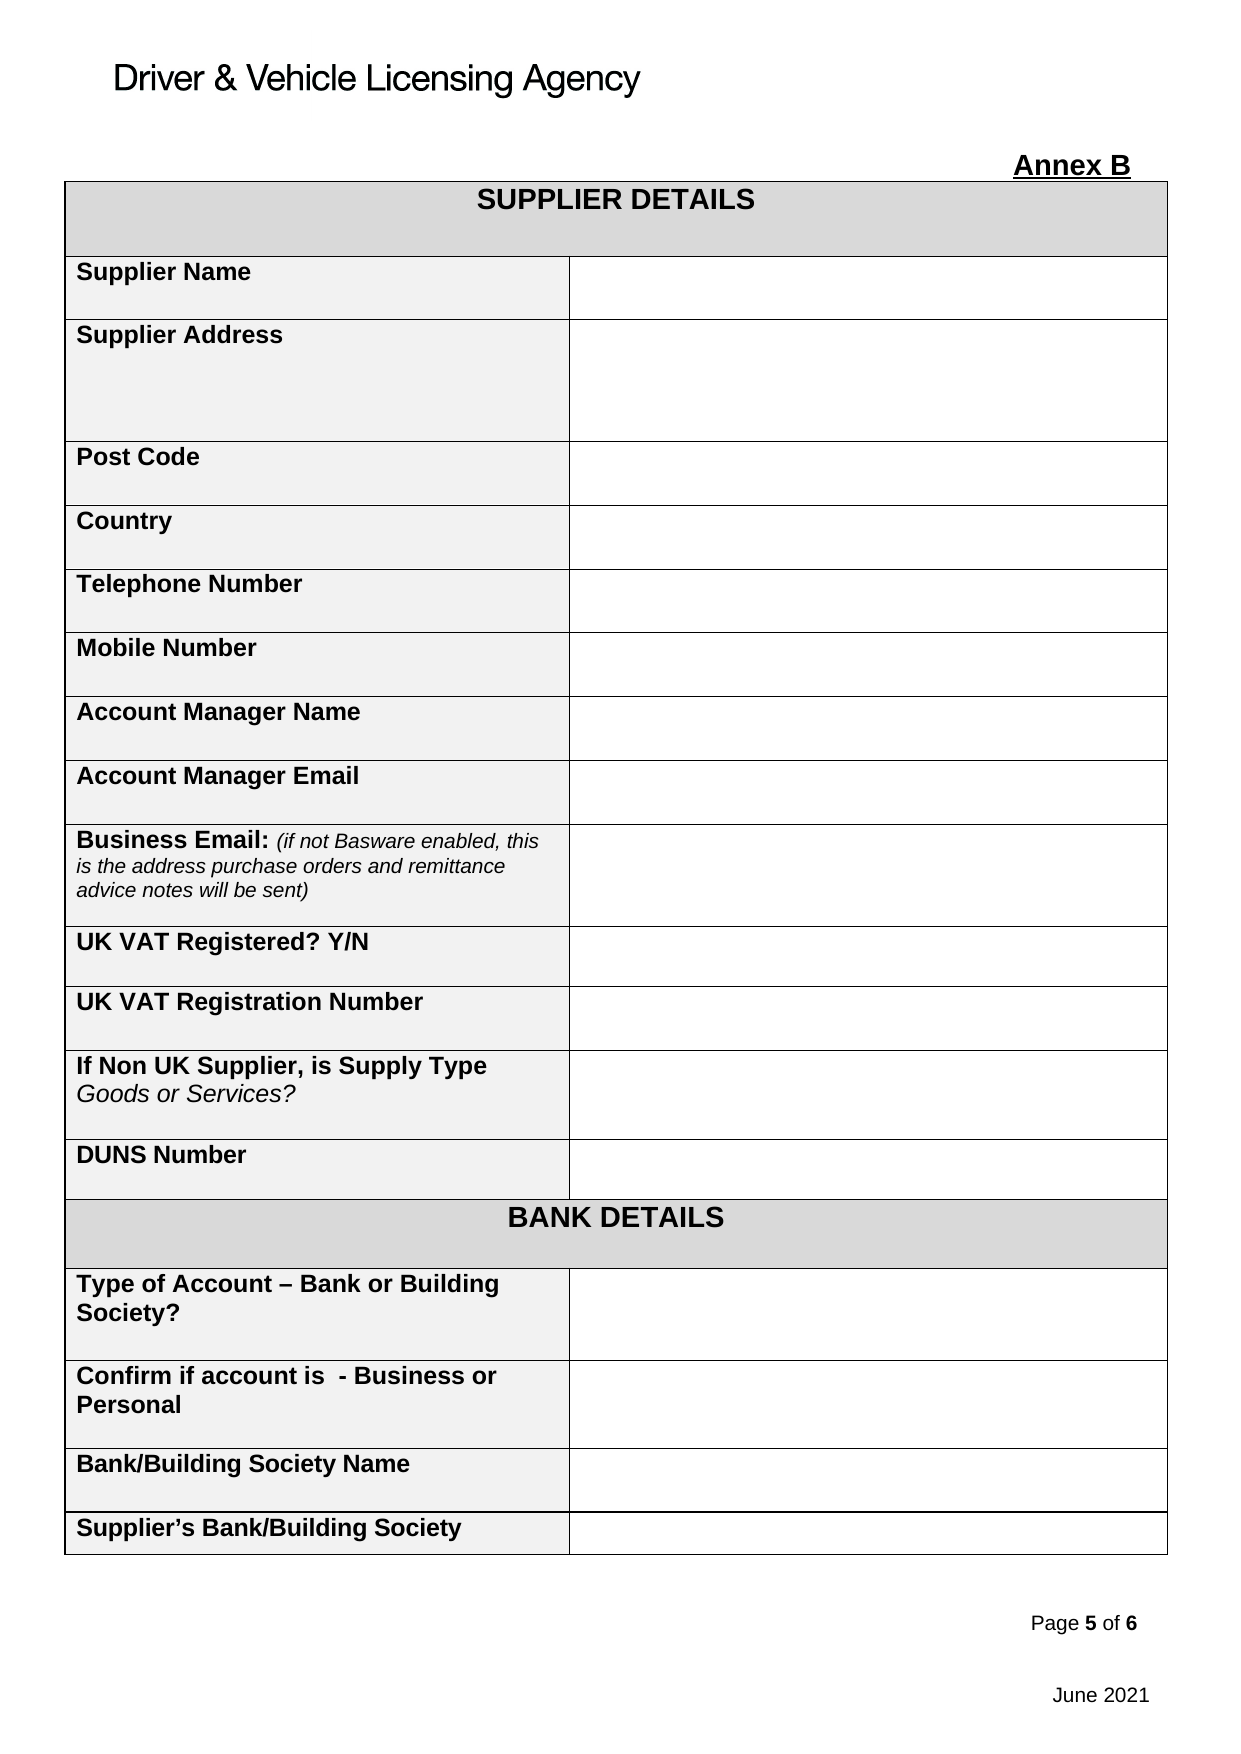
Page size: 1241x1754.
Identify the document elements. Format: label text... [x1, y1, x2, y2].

table_cell Type of Account – Bank or Building Society? [66, 1269, 569, 1360]
text Annex B [142, 148, 1131, 181]
picture [104, 30, 651, 121]
table_cell Business Email: (if not Basware enabled, this is the address purchase orders and remittance advice notes will be sent) [66, 825, 569, 926]
table_cell [570, 442, 1167, 504]
table_cell Post Code [66, 442, 569, 504]
table_cell [570, 927, 1167, 986]
table_cell Account Manager Email [66, 761, 569, 824]
table_cell Telephone Number [66, 570, 569, 632]
table_cell [570, 1140, 1167, 1199]
table_cell [570, 697, 1167, 760]
table_cell Account Manager Name [66, 697, 569, 760]
table_cell Confirm if account is - Business or Personal [66, 1361, 569, 1448]
table_cell [570, 987, 1167, 1050]
table_cell [570, 1361, 1167, 1448]
table_cell [570, 1449, 1167, 1511]
table_cell If Non UK Supplier, is Supply Type Goods or Services? [66, 1051, 569, 1139]
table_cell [66, 1513, 569, 1554]
table_cell [570, 320, 1167, 441]
table_cell Supplier Name [66, 257, 569, 319]
table_cell UK VAT Registration Number [66, 987, 569, 1050]
table_cell Mobile Number [66, 633, 569, 696]
table_cell [570, 1513, 1167, 1554]
table_cell UK VAT Registered? Y/N [66, 927, 569, 986]
table_cell Country [66, 506, 569, 568]
table_cell [570, 633, 1167, 696]
table_cell [570, 825, 1167, 926]
table_cell [570, 1051, 1167, 1139]
table_cell [570, 761, 1167, 824]
table_cell [570, 570, 1167, 632]
table_cell Supplier Address [66, 320, 569, 441]
table_header SUPPLIER DETAILS [66, 182, 1167, 256]
table_cell [570, 1269, 1167, 1360]
table_cell Bank/Building Society Name [66, 1449, 569, 1511]
table_cell BANK DETAILS [66, 1200, 1167, 1268]
table_cell [570, 257, 1167, 319]
table_cell DUNS Number [66, 1140, 569, 1199]
table_cell [570, 506, 1167, 568]
